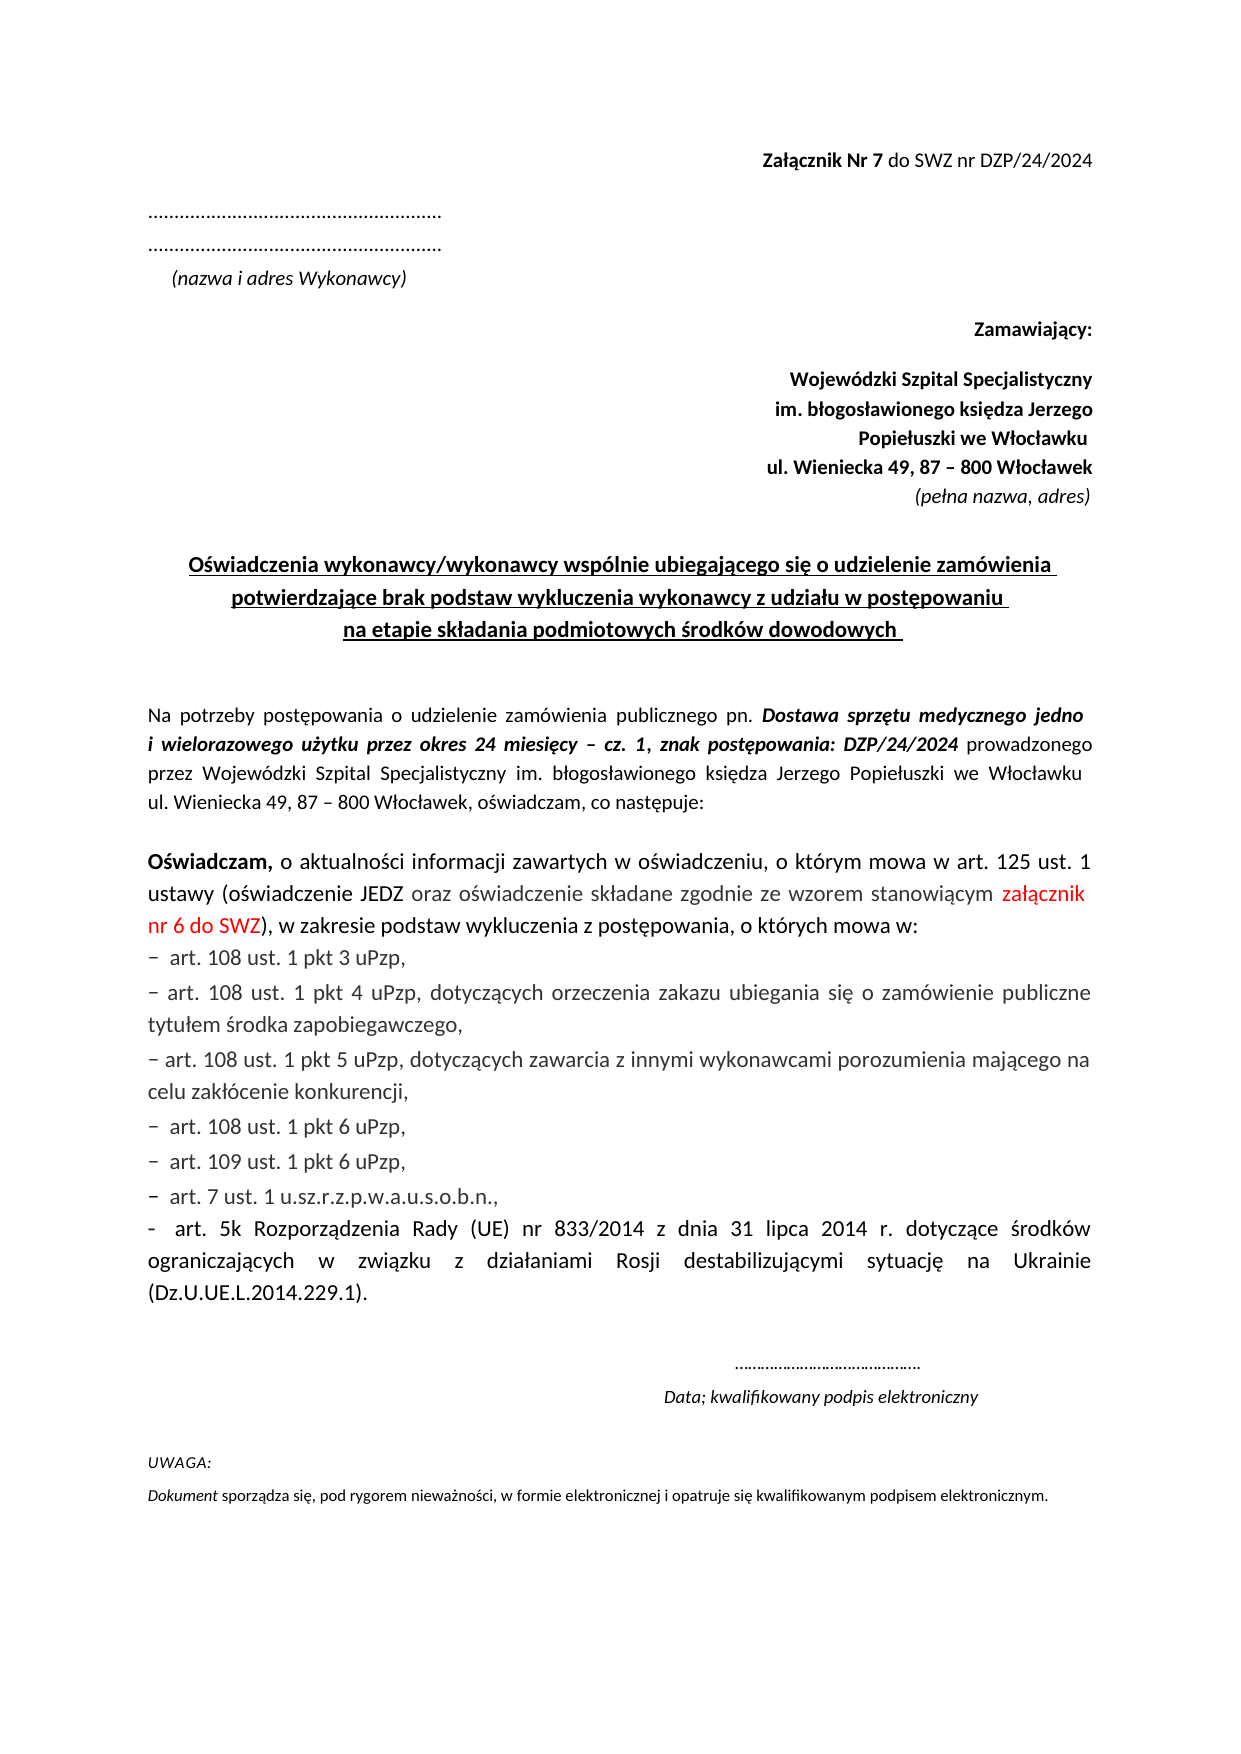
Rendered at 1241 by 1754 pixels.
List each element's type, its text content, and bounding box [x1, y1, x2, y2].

text Załącznik Nr 7 do SWZ nr DZP/24/2024 [159, 148, 1093, 173]
text ........................................................ [148, 232, 1093, 257]
text Oświadczenia wykonawcy/wykonawcy wspólnie ubiegającego się o udzielenie zamówienia [148, 551, 1093, 579]
list art. 5k Rozporządzenia Rady (UE) nr 833/2014 z dnia 31 lipca 2014 r. dotyczące środków ograniczających w związku z działaniami Rosji destabilizującymi sytuację na Ukrainie (Dz.U.UE.L.2014.229.1). [148, 1214, 1093, 1306]
text (pełna nazwa, adres) [768, 483, 1093, 509]
text − art. 108 ust. 1 pkt 5 uPzp, dotyczących zawarcia z innymi wykonawcami porozumienia mającego na celu zakłócenie konkurencji, [148, 1045, 1093, 1105]
text − art. 108 ust. 1 pkt 6 uPzp, [148, 1112, 1093, 1140]
text ........................................................ [148, 198, 1093, 224]
text Wojewódzki Szpital Specjalistyczny [753, 367, 1093, 392]
text − art. 108 ust. 1 pkt 3 uPzp, [148, 943, 1093, 971]
text Data; kwalifikowany podpis elektroniczny [148, 1385, 1093, 1408]
text − art. 108 ust. 1 pkt 4 uPzp, dotyczących orzeczenia zakazu ubiegania się o zamówienie publiczne tytułem środka zapobiegawczego, [148, 978, 1093, 1038]
text UWAGA: [148, 1453, 1093, 1473]
text ……………………………………. [148, 1351, 1093, 1374]
text im. błogosławionego księdza Jerzego Popiełuszki we Włocławku ul. Wieniecka 49, 87 – 800 Włocławek [753, 396, 1093, 479]
text Zamawiający: [148, 316, 1093, 341]
text Na potrzeby postępowania o udzielenie zamówienia publicznego pn. Dostawa sprzętu medycznego jedno i wielorazowego użytku przez okres 24 miesięcy – cz. 1, znak postępowania: DZP/24/2024 prowadzonego przez Wojewódzki Szpital Specjalistyczny im. błogosławionego księdza Jerzego Popiełuszki we Włocławku ul. Wieniecka 49, 87 – 800 Włocławek, oświadczam, co następuje: [148, 702, 1093, 815]
text − art. 7 ust. 1 u.sz.r.z.p.w.a.u.s.o.b.n., [148, 1182, 1093, 1210]
text (nazwa i adres Wykonawcy) [148, 265, 1093, 290]
text potwierdzające brak podstaw wykluczenia wykonawcy z udziału w postępowaniu na etapie składania podmiotowych środków dowodowych [148, 583, 1093, 643]
text − art. 109 ust. 1 pkt 6 uPzp, [148, 1147, 1093, 1175]
text Oświadczam, o aktualności informacji zawartych w oświadczeniu, o którym mowa w art. 125 ust. 1 ustawy (oświadczenie JEDZ oraz oświadczenie składane zgodnie ze wzorem stanowiącym załącznik nr 6 do SWZ), w zakresie podstaw wykluczenia z postępowania, o których mowa w: [148, 847, 1093, 939]
text Dokument sporządza się, pod rygorem nieważności, w formie elektronicznej i opatruje się kwalifikowanym podpisem elektronicznym. [148, 1485, 1093, 1506]
